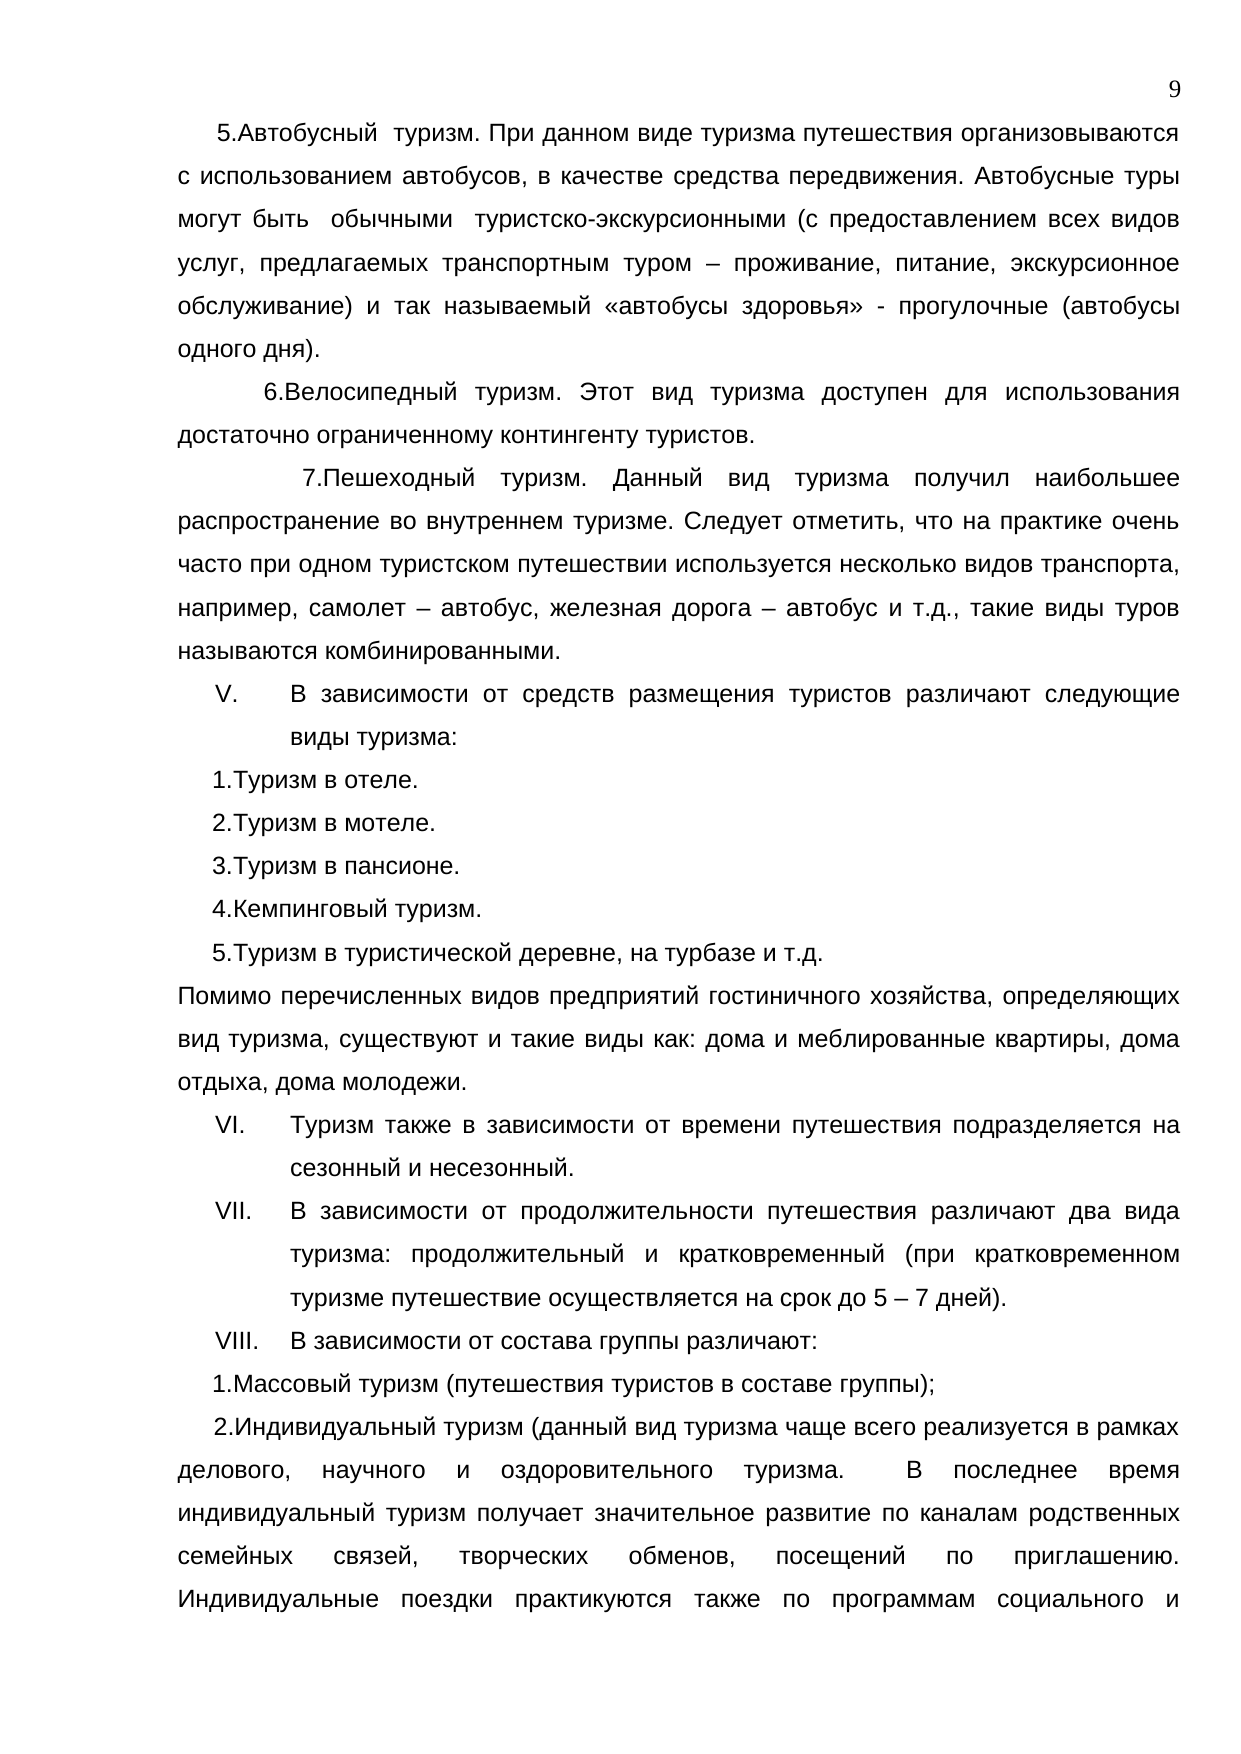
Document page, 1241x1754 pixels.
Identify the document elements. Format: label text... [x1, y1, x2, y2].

text 2.Туризм в мотеле. [177, 808, 1181, 837]
text 6.Велосипедный туризм. Этот вид туризма доступен для использования достаточно ограниченному контингенту туристов. [177, 377, 1181, 449]
text 3.Туризм в пансионе. [177, 851, 1181, 880]
text 4.Кемпинговый туризм. [177, 894, 1181, 923]
text 1.Туризм в отеле. [177, 765, 1181, 794]
text 5.Туризм в туристической деревне, на турбазе и т.д. [177, 937, 1181, 966]
list Туризм также в зависимости от времени путешествия подразделяется на сезонный и несезонный. [215, 1110, 1181, 1182]
list В зависимости от состава группы различают: [215, 1326, 1181, 1354]
text Помимо перечисленных видов предприятий гостиничного хозяйства, определяющих вид туризма, существуют и такие виды как: дома и меблированные квартиры, дома отдыха, дома молодежи. [177, 981, 1181, 1096]
text 7.Пешеходный туризм. Данный вид туризма получил наибольшее распространение во внутреннем туризме. Следует отметить, что на практике очень часто при одном туристском путешествии используется несколько видов транспорта, например, самолет – автобус, железная дорога – автобус и т.д., такие виды туров называются комбинированными. [177, 463, 1181, 664]
list В зависимости от продолжительности путешествия различают два вида туризма: продолжительный и кратковременный (при кратковременном туризме путешествие осуществляется на срок до 5 – 7 дней). [215, 1196, 1181, 1311]
text 1.Массовый туризм (путешествия туристов в составе группы); [177, 1369, 1181, 1397]
text 5.Автобусный туризм. При данном виде туризма путешествия организовываются с использованием автобусов, в качестве средства передвижения. Автобусные туры могут быть обычными туристско-экскурсионными (с предоставлением всех видов услуг, предлагаемых транспортным туром – проживание, питание, экскурсионное обслуживание) и так называемый «автобусы здоровья» - прогулочные (автобусы одного дня). [177, 118, 1181, 362]
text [177, 1412, 1181, 1613]
list В зависимости от средств размещения туристов различают следующие виды туризма: [215, 679, 1181, 751]
